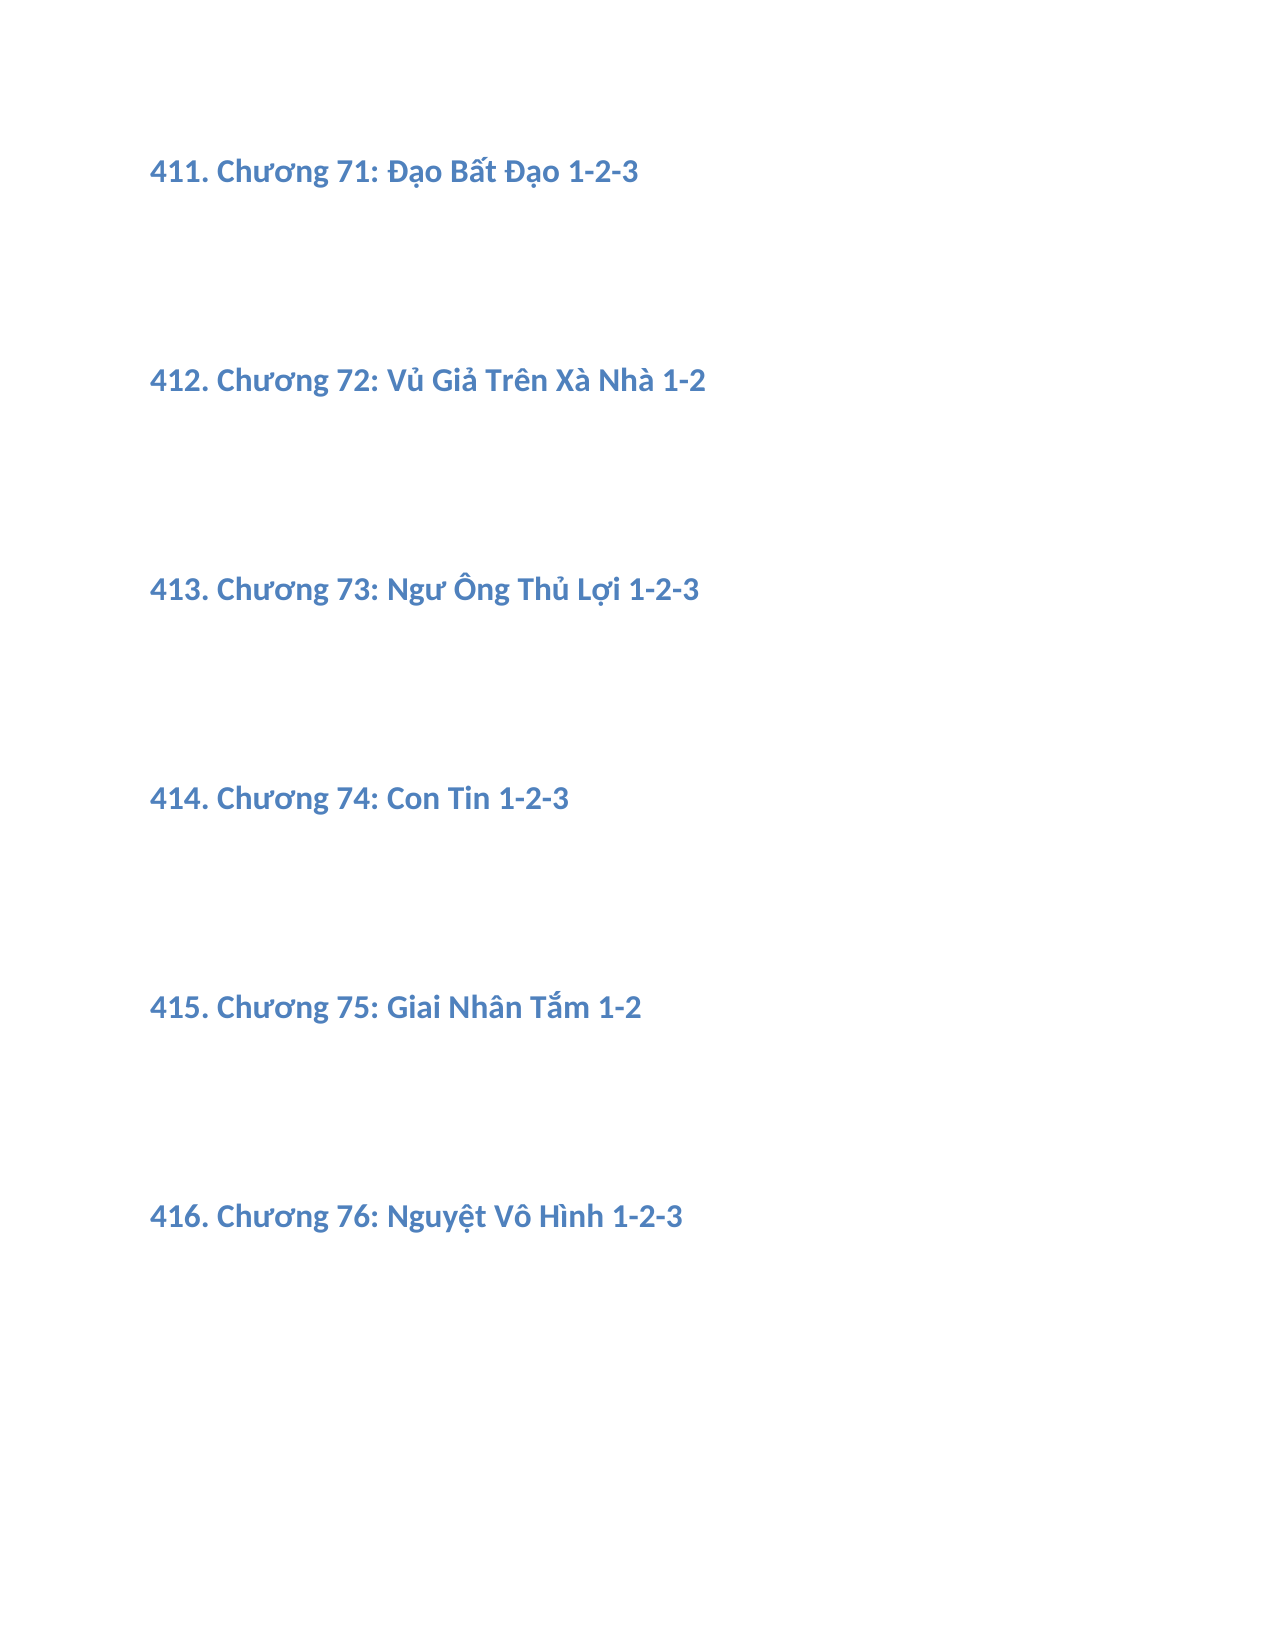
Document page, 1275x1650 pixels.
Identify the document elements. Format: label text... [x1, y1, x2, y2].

subtitle 415. Chương 75: Giai Nhân Tắm 1-2 [150, 986, 1125, 1027]
subtitle 414. Chương 74: Con Tin 1-2-3 [150, 777, 1125, 818]
subtitle 413. Chương 73: Ngư Ông Thủ Lợi 1-2-3 [150, 568, 1125, 609]
subtitle 411. Chương 71: Đạo Bất Đạo 1-2-3 [150, 150, 1125, 191]
subtitle 412. Chương 72: Vủ Giả Trên Xà Nhà 1-2 [150, 359, 1125, 400]
subtitle 416. Chương 76: Nguyệt Vô Hình 1-2-3 [150, 1195, 1125, 1236]
